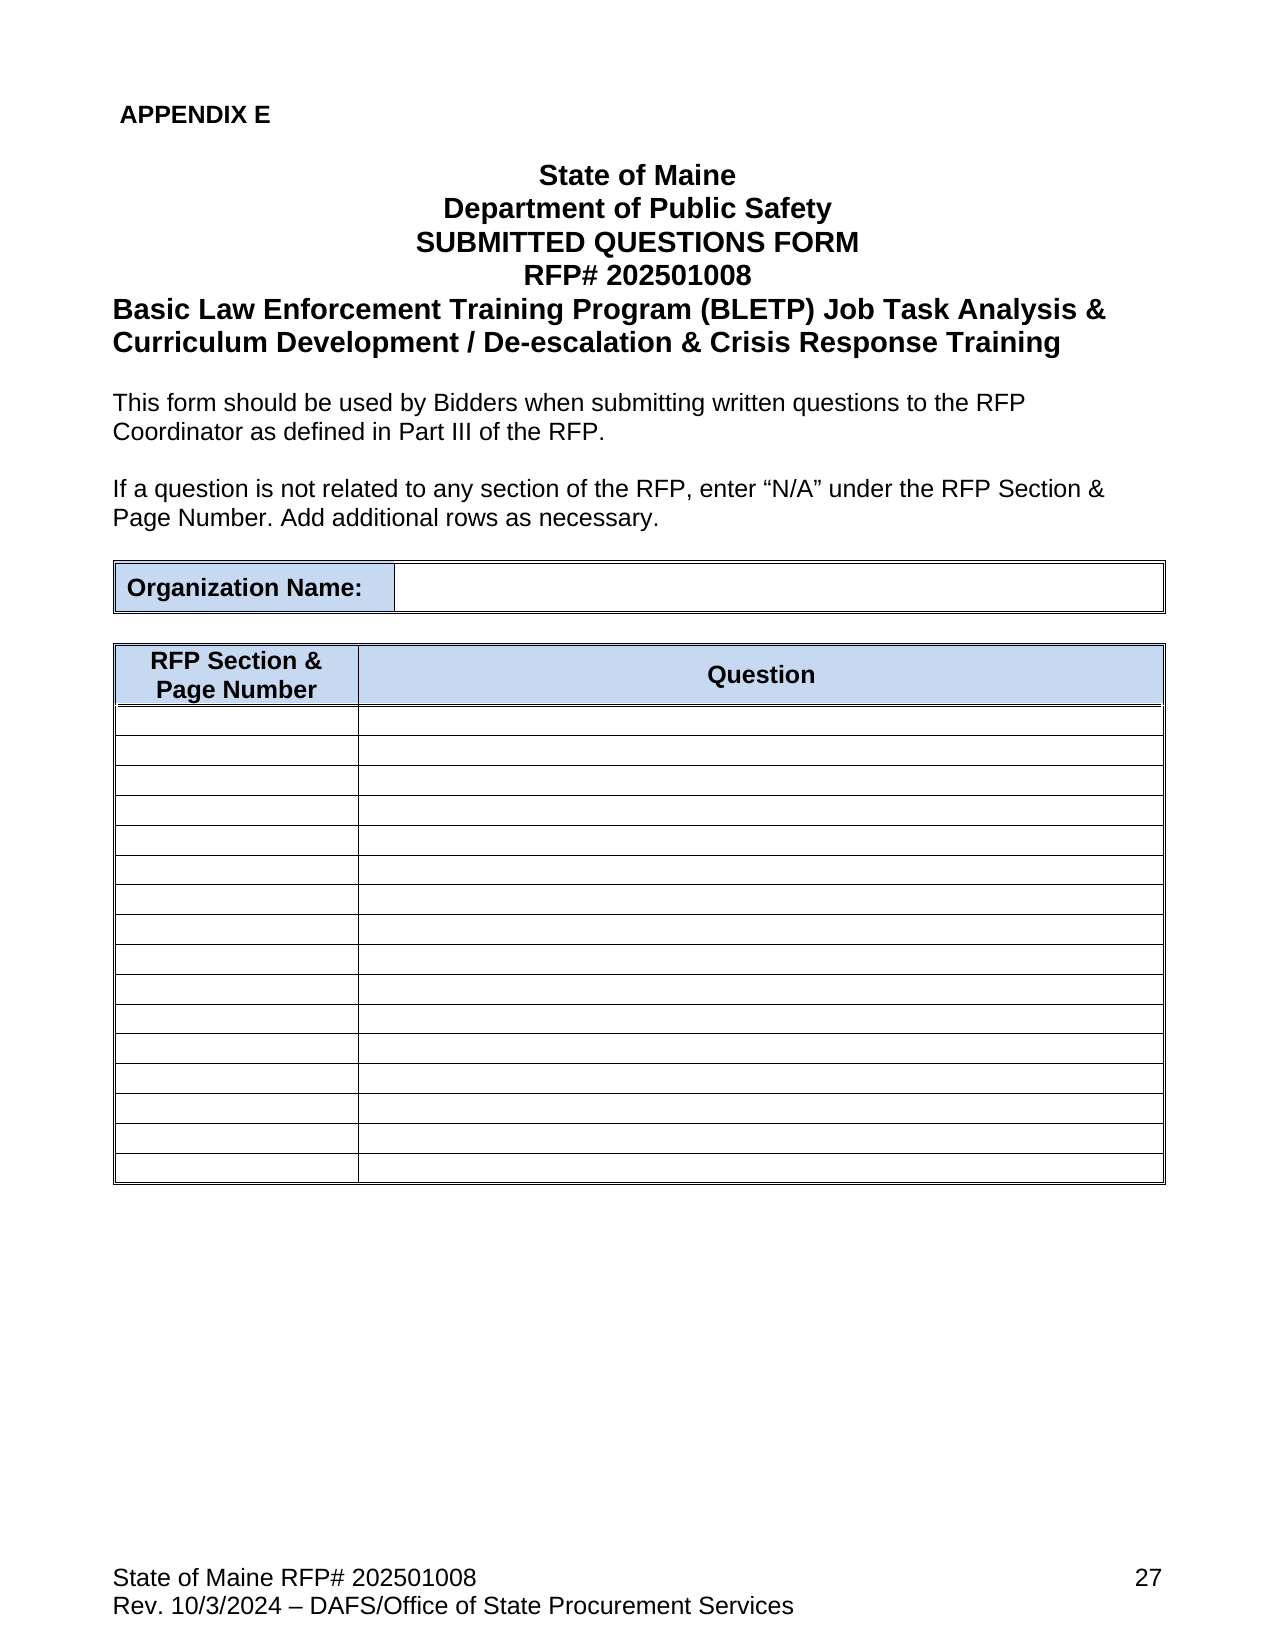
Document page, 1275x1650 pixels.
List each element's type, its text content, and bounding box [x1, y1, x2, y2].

table_cell [359, 975, 1163, 1003]
table_cell [359, 1154, 1163, 1182]
table_cell [359, 826, 1163, 854]
table_cell [359, 736, 1163, 765]
table_header Question [359, 646, 1163, 703]
text SUBMITTED QUESTIONS FORM [112, 225, 1162, 258]
table_cell [116, 766, 358, 795]
table_cell [116, 1094, 358, 1123]
table_cell [359, 766, 1163, 795]
table_header Organization Name: [116, 564, 394, 611]
table_cell [359, 945, 1163, 974]
table_header [395, 564, 1163, 611]
text Basic Law Enforcement Training Program (BLETP) Job Task Analysis & Curriculum Development / De-escalation & Crisis Response Training [112, 292, 1162, 359]
table_cell [116, 856, 358, 884]
table_cell [116, 736, 358, 765]
table_cell [116, 1005, 358, 1033]
text RFP# 202501008 [112, 258, 1162, 292]
table_cell [116, 1064, 358, 1093]
table_cell [116, 1154, 358, 1182]
table_cell [359, 704, 1163, 735]
table_cell [359, 1005, 1163, 1033]
text State of Maine [112, 158, 1162, 191]
text If a question is not related to any section of the RFP, enter “N/A” under the RFP Section & Page Number. Add additional rows as necessary. [112, 474, 1162, 532]
table_cell [116, 915, 358, 944]
table_cell [359, 1064, 1163, 1093]
table_cell [359, 1094, 1163, 1123]
table_cell [116, 1124, 358, 1152]
table_cell [116, 885, 358, 914]
text APPENDIX E [112, 100, 1162, 129]
table_cell [116, 945, 358, 974]
table_cell [116, 796, 358, 825]
table_cell [116, 826, 358, 854]
table_cell [116, 1034, 358, 1063]
text Department of Public Safety [112, 191, 1162, 225]
text This form should be used by Bidders when submitting written questions to the RFP Coordinator as defined in Part III of the RFP. [112, 388, 1162, 445]
table_cell [359, 915, 1163, 944]
table_cell [359, 1034, 1163, 1063]
table_cell [359, 796, 1163, 825]
table_cell [359, 856, 1163, 884]
table_cell [359, 1124, 1163, 1152]
table_header RFP Section & Page Number [116, 646, 358, 703]
table_cell [116, 704, 358, 735]
table_cell [359, 885, 1163, 914]
table_cell [116, 975, 358, 1003]
